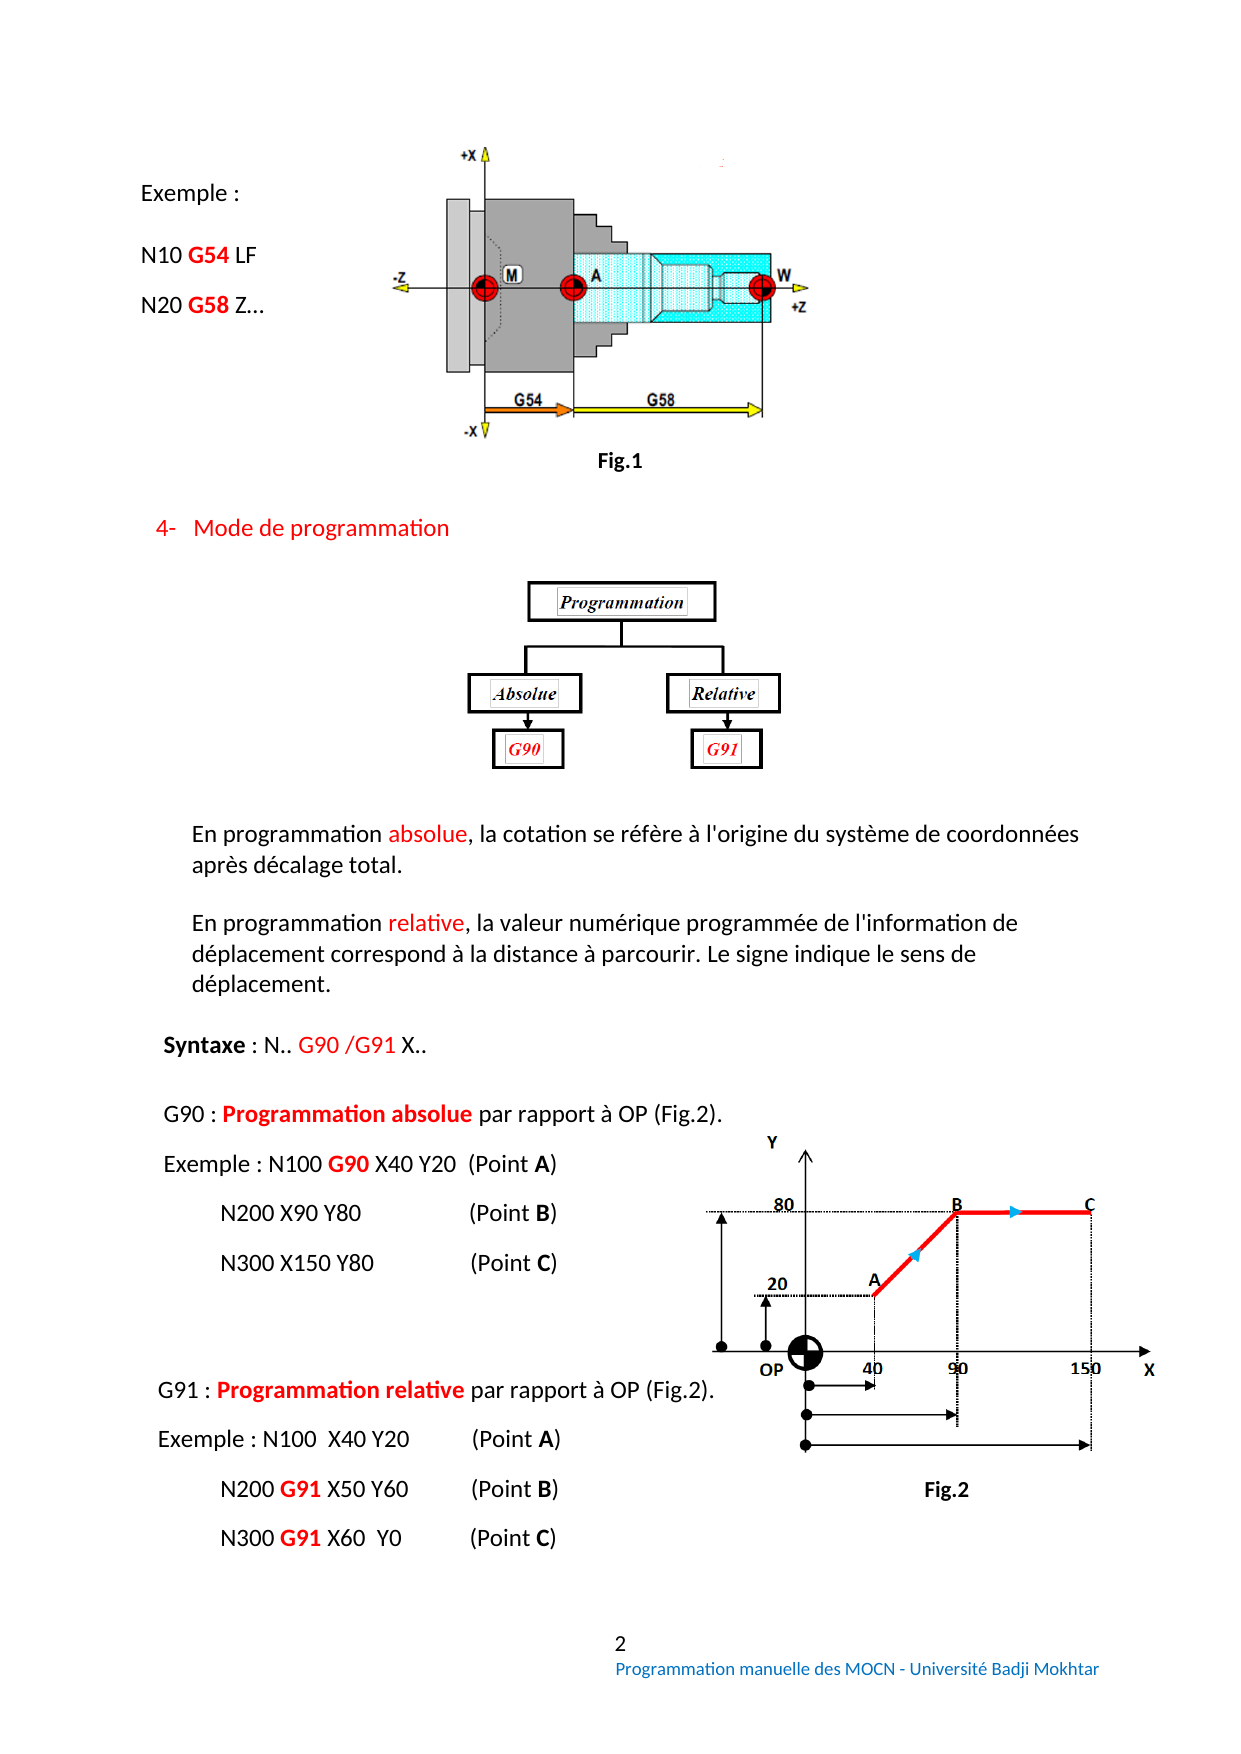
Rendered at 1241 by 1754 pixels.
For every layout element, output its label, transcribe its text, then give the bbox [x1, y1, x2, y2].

text Exemple : N100 X40 Y20 (Point A) [118, 1423, 1122, 1454]
text Exemple : N100 G90 X40 Y20 (Point A) [118, 1148, 1122, 1178]
picture [388, 147, 809, 177]
text déplacement correspond à la distance à parcourir. Le signe indique le sens de [118, 938, 1122, 968]
text après décalage total. [118, 849, 1122, 879]
text Fig.1 [118, 446, 1122, 474]
picture [688, 1111, 1173, 1473]
text G90 : Programmation absolue par rapport à OP (Fig.2). [118, 1098, 1122, 1129]
text En programmation relative, la valeur numérique programmée de l'information de [118, 907, 1122, 938]
picture [388, 320, 809, 439]
text G91 : Programmation relative par rapport à OP (Fig.2). [118, 1374, 1122, 1404]
picture [388, 270, 809, 289]
picture [455, 557, 802, 787]
picture [388, 208, 809, 239]
text déplacement. [118, 968, 1122, 999]
text N200 X90 Y80 (Point B) [118, 1197, 1122, 1228]
text Syntaxe : N.. G90 /G91 X.. [118, 1029, 1122, 1060]
text N20 G58 Z… [118, 289, 1122, 320]
text Exemple : [118, 177, 1004, 208]
list Mode de programmation [156, 512, 1122, 543]
text En programmation absolue, la cotation se réfère à l'origine du système de coordonnées [118, 818, 1122, 849]
text N10 G54 LF [118, 239, 1122, 270]
text N200 G91 X50 Y60 (Point B) Fig.2 [118, 1473, 1122, 1503]
text N300 X150 Y80 (Point C) [118, 1247, 1122, 1278]
text N300 G91 X60 Y0 (Point C) [118, 1523, 1122, 1553]
